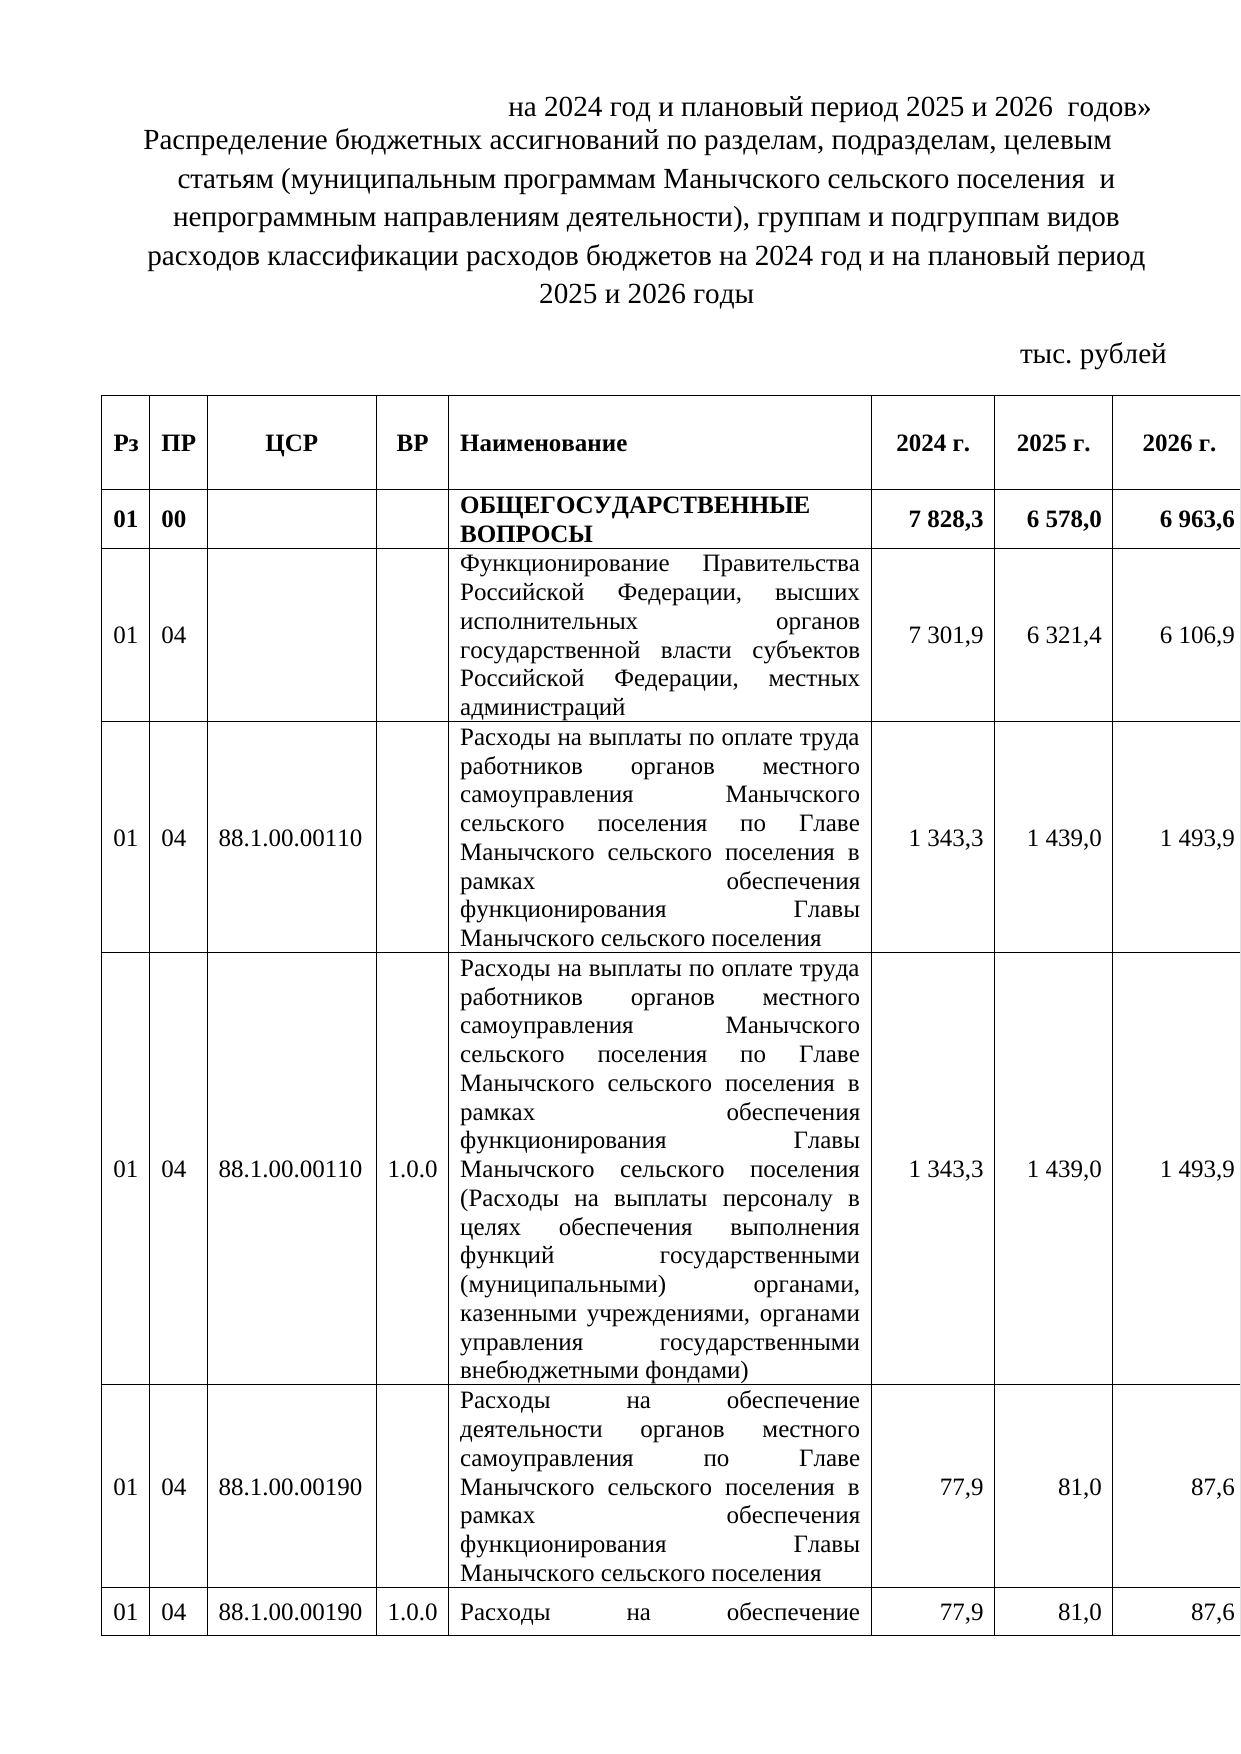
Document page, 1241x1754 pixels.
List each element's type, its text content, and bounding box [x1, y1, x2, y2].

table_cell 04 [150, 549, 207, 721]
table_cell 7 828,3 [872, 490, 994, 547]
table_cell 87,6 [1113, 1588, 1240, 1635]
table_cell 04 [150, 722, 207, 952]
table_cell 88.1.00.00190 [208, 1385, 376, 1587]
table_cell 1.0.0 [377, 1588, 448, 1635]
table_cell 01 [102, 1588, 149, 1635]
table_cell [377, 549, 448, 721]
table_cell 01 [102, 549, 149, 721]
table_header Наименование [449, 396, 871, 489]
table_header ВР [377, 396, 448, 489]
table_header 2026 г. [1113, 396, 1240, 489]
table_cell 88.1.00.00190 [208, 1588, 376, 1635]
table_cell ОБЩЕГОСУДАРСТВЕННЫЕ ВОПРОСЫ [449, 490, 871, 547]
table_cell 7 301,9 [872, 549, 994, 721]
table_cell 77,9 [872, 1385, 994, 1587]
text Распределение бюджетных ассигнований по разделам, подразделам, целевым статьям (муниципальным программам Манычского сельского поселения и непрограммным направлениям деятельности), группам и подгруппам видов расходов классификации расходов бюджетов на 2024 год и на плановый период 2025 и 2026 годы [103, 122, 1152, 310]
table_cell 1 439,0 [995, 722, 1112, 952]
table_cell 01 [102, 490, 149, 547]
table_cell [208, 490, 376, 547]
table_cell Расходы на выплаты по оплате труда работников органов местного самоуправления Манычского сельского поселения по Главе Манычского сельского поселения в рамках обеспечения функционирования Главы Манычского сельского поселения (Расходы на выплаты персоналу в целях обеспечения выполнения функций государственными (муниципальными) органами, казенными учреждениями, органами управления государственными внебюджетными фондами) [449, 953, 871, 1384]
table_cell 81,0 [995, 1385, 1112, 1587]
table_cell [377, 722, 448, 952]
table_cell 6 963,6 [1113, 490, 1240, 547]
text тыс. рублей [103, 336, 1167, 369]
table_cell 87,6 [1113, 1385, 1240, 1587]
table_cell 01 [102, 953, 149, 1384]
table_header ЦСР [208, 396, 376, 489]
table_cell 1 493,9 [1113, 722, 1240, 952]
text на 2024 год и плановый период 2025 и 2026 годов» [103, 89, 1152, 122]
table_cell Расходы на выплаты по оплате труда работников органов местного самоуправления Манычского сельского поселения по Главе Манычского сельского поселения в рамках обеспечения функционирования Главы Манычского сельского поселения [449, 722, 871, 952]
table_cell Функционирование Правительства Российской Федерации, высших исполнительных органов государственной власти субъектов Российской Федерации, местных администраций [449, 549, 871, 721]
table_cell 00 [150, 490, 207, 547]
table_cell 04 [150, 1385, 207, 1587]
table_cell 81,0 [995, 1588, 1112, 1635]
table_header 2025 г. [995, 396, 1112, 489]
table_header Рз [102, 396, 149, 489]
table_cell 88.1.00.00110 [208, 953, 376, 1384]
table_header 2024 г. [872, 396, 994, 489]
table_cell 1 343,3 [872, 722, 994, 952]
table_cell 04 [150, 1588, 207, 1635]
table_cell 1 493,9 [1113, 953, 1240, 1384]
table_cell 01 [102, 1385, 149, 1587]
table_cell Расходы на обеспечение деятельности органов местного самоуправления по Главе Манычского сельского поселения в рамках обеспечения функционирования Главы Манычского сельского поселения [449, 1385, 871, 1587]
table_cell [208, 549, 376, 721]
table_header ПР [150, 396, 207, 489]
table_cell 1 343,3 [872, 953, 994, 1384]
table_cell [377, 1385, 448, 1587]
table_cell 1.0.0 [377, 953, 448, 1384]
table_cell 88.1.00.00110 [208, 722, 376, 952]
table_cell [449, 1588, 871, 1635]
table_cell 6 106,9 [1113, 549, 1240, 721]
table_cell 77,9 [872, 1588, 994, 1635]
table_cell 01 [102, 722, 149, 952]
table_cell 6 321,4 [995, 549, 1112, 721]
table_cell [377, 490, 448, 547]
table_cell 1 439,0 [995, 953, 1112, 1384]
table_cell 6 578,0 [995, 490, 1112, 547]
table_cell 04 [150, 953, 207, 1384]
